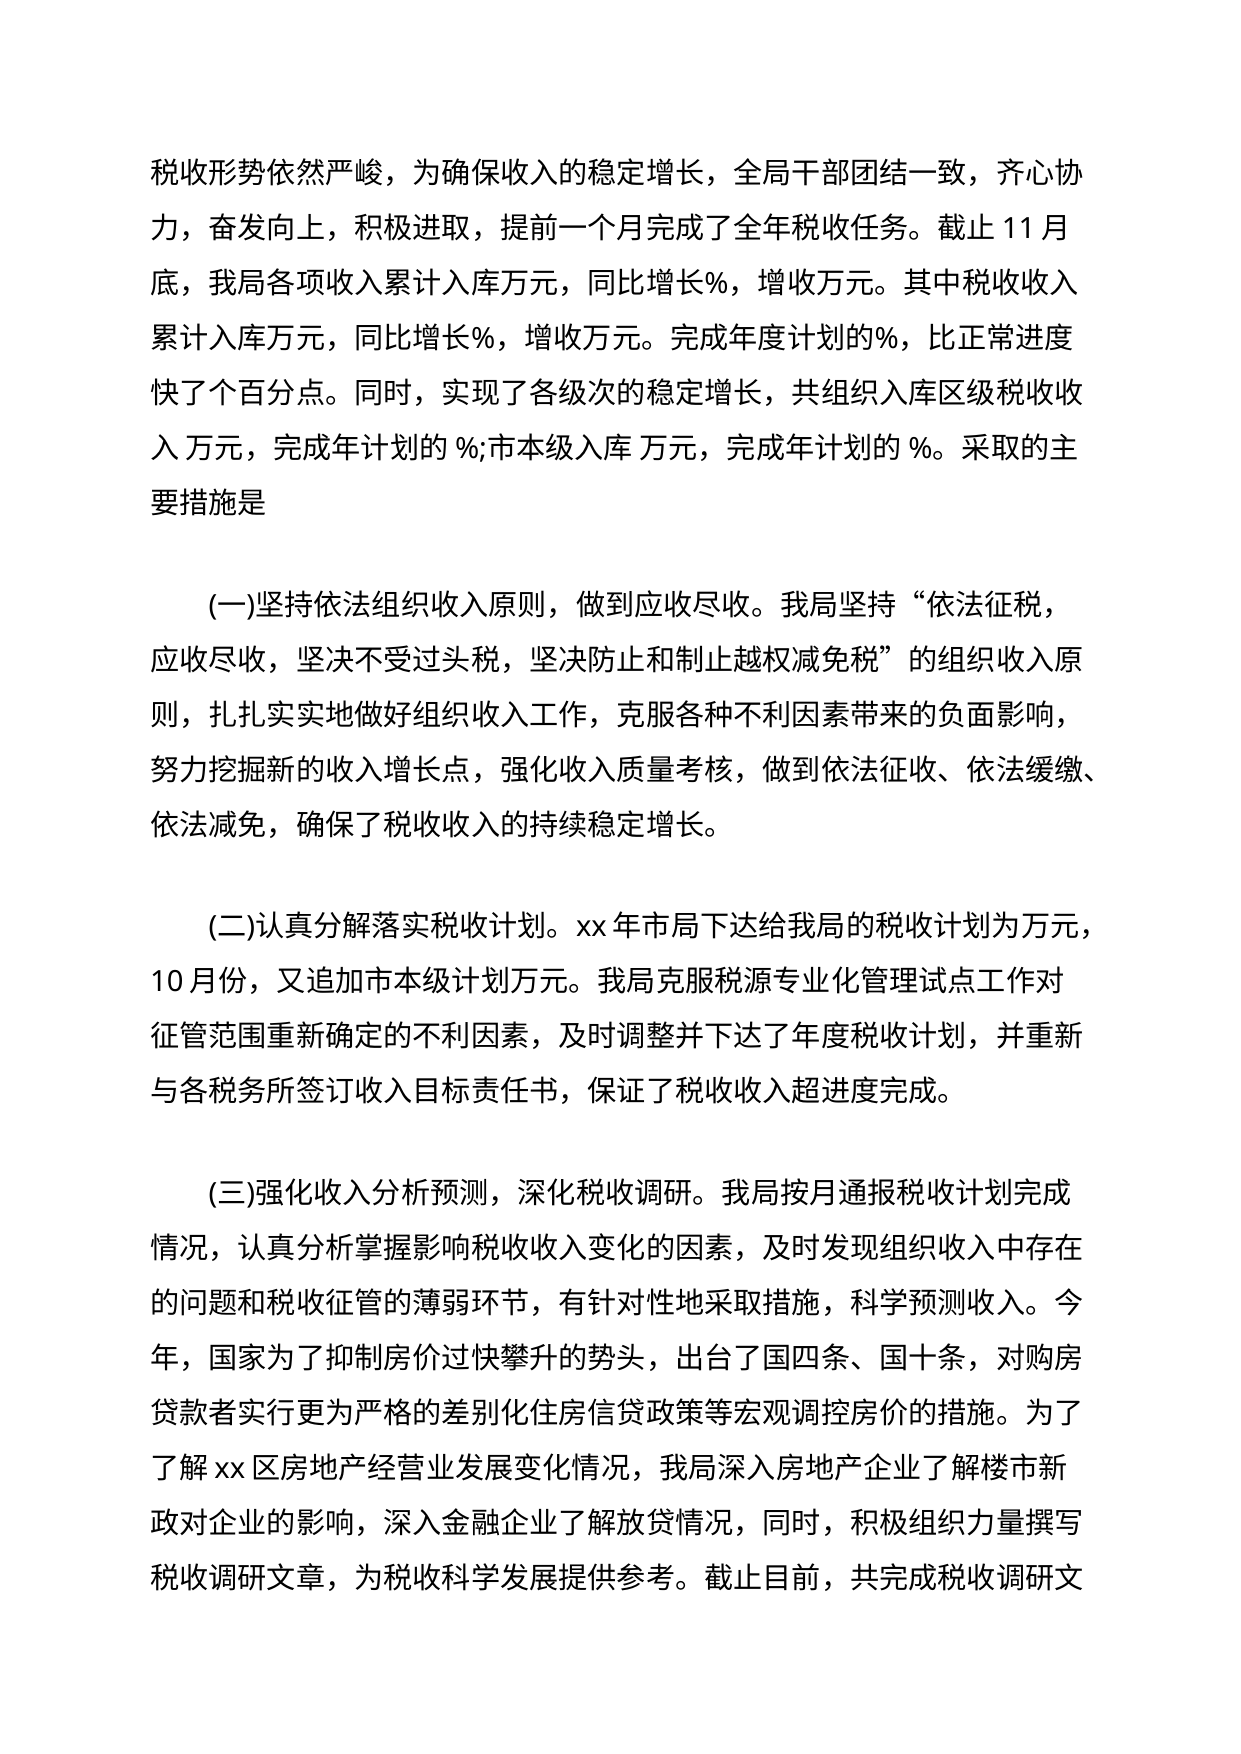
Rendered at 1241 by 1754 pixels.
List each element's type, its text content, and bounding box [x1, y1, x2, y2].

text (一)坚持依法组织收入原则，做到应收尽收。我局坚持“依法征税，应收尽收，坚决不受过头税，坚决防止和制止越权减免税”的组织收入原则，扎扎实实地做好组织收入工作，克服各种不利因素带来的负面影响，努力挖掘新的收入增长点，强化收入质量考核，做到依法征收、依法缓缴、依法减免，确保了税收收入的持续稳定增长。 [150, 582, 1090, 843]
text (二)认真分解落实税收计划。xx年市局下达给我局的税收计划为万元，10月份，又追加市本级计划万元。我局克服税源专业化管理试点工作对征管范围重新确定的不利因素，及时调整并下达了年度税收计划，并重新与各税务所签订收入目标责任书，保证了税收收入超进度完成。 [150, 903, 1090, 1110]
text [150, 1170, 1090, 1596]
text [150, 150, 1090, 522]
